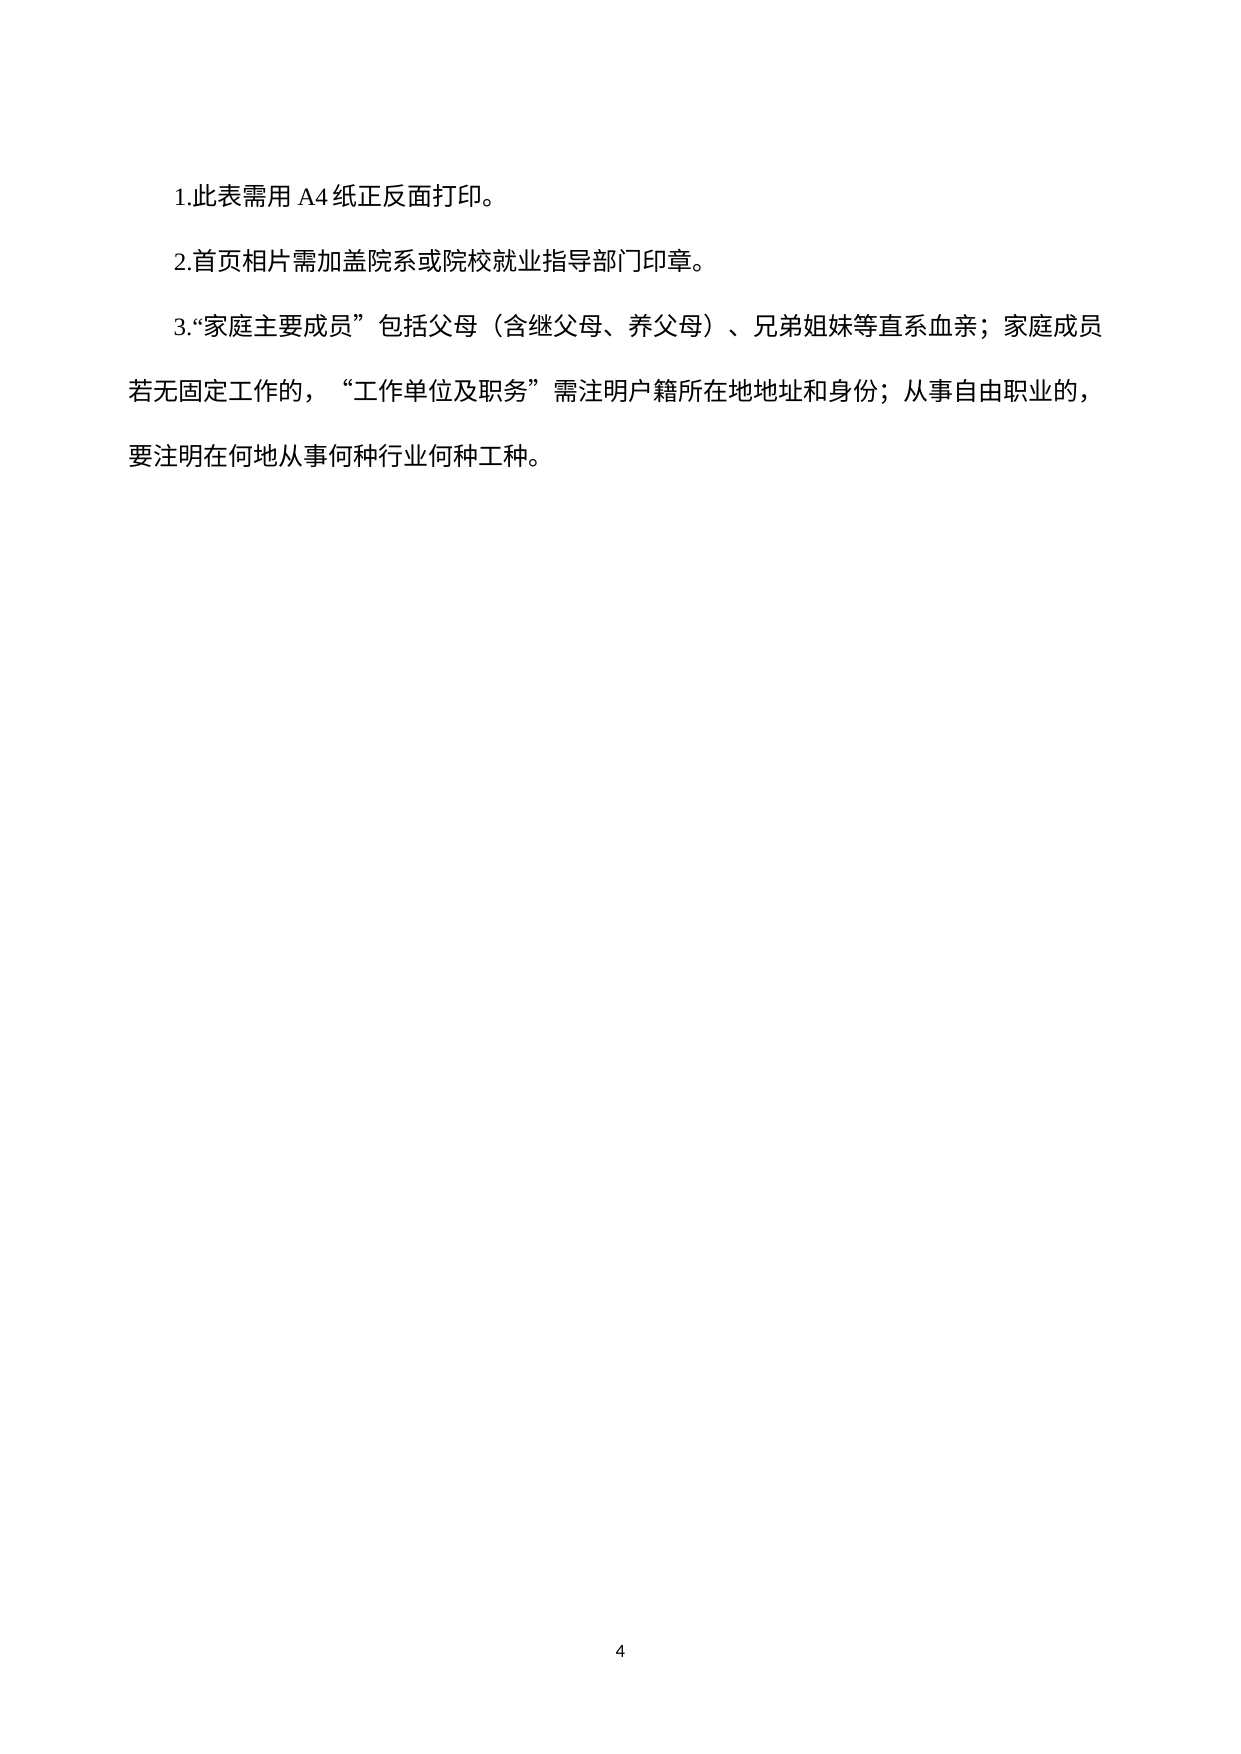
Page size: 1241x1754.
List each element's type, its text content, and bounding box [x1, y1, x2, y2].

text 1.此表需用A4纸正反面打印。 [148, 162, 1053, 227]
text 2.首页相片需加盖院系或院校就业指导部门印章。 [148, 227, 1053, 292]
text 3.“家庭主要成员”包括父母（含继父母、养父母）、兄弟姐妹等直系血亲；家庭成员若无固定工作的，“工作单位及职务”需注明户籍所在地地址和身份；从事自由职业的，要注明在何地从事何种行业何种工种。 [128, 292, 1118, 487]
